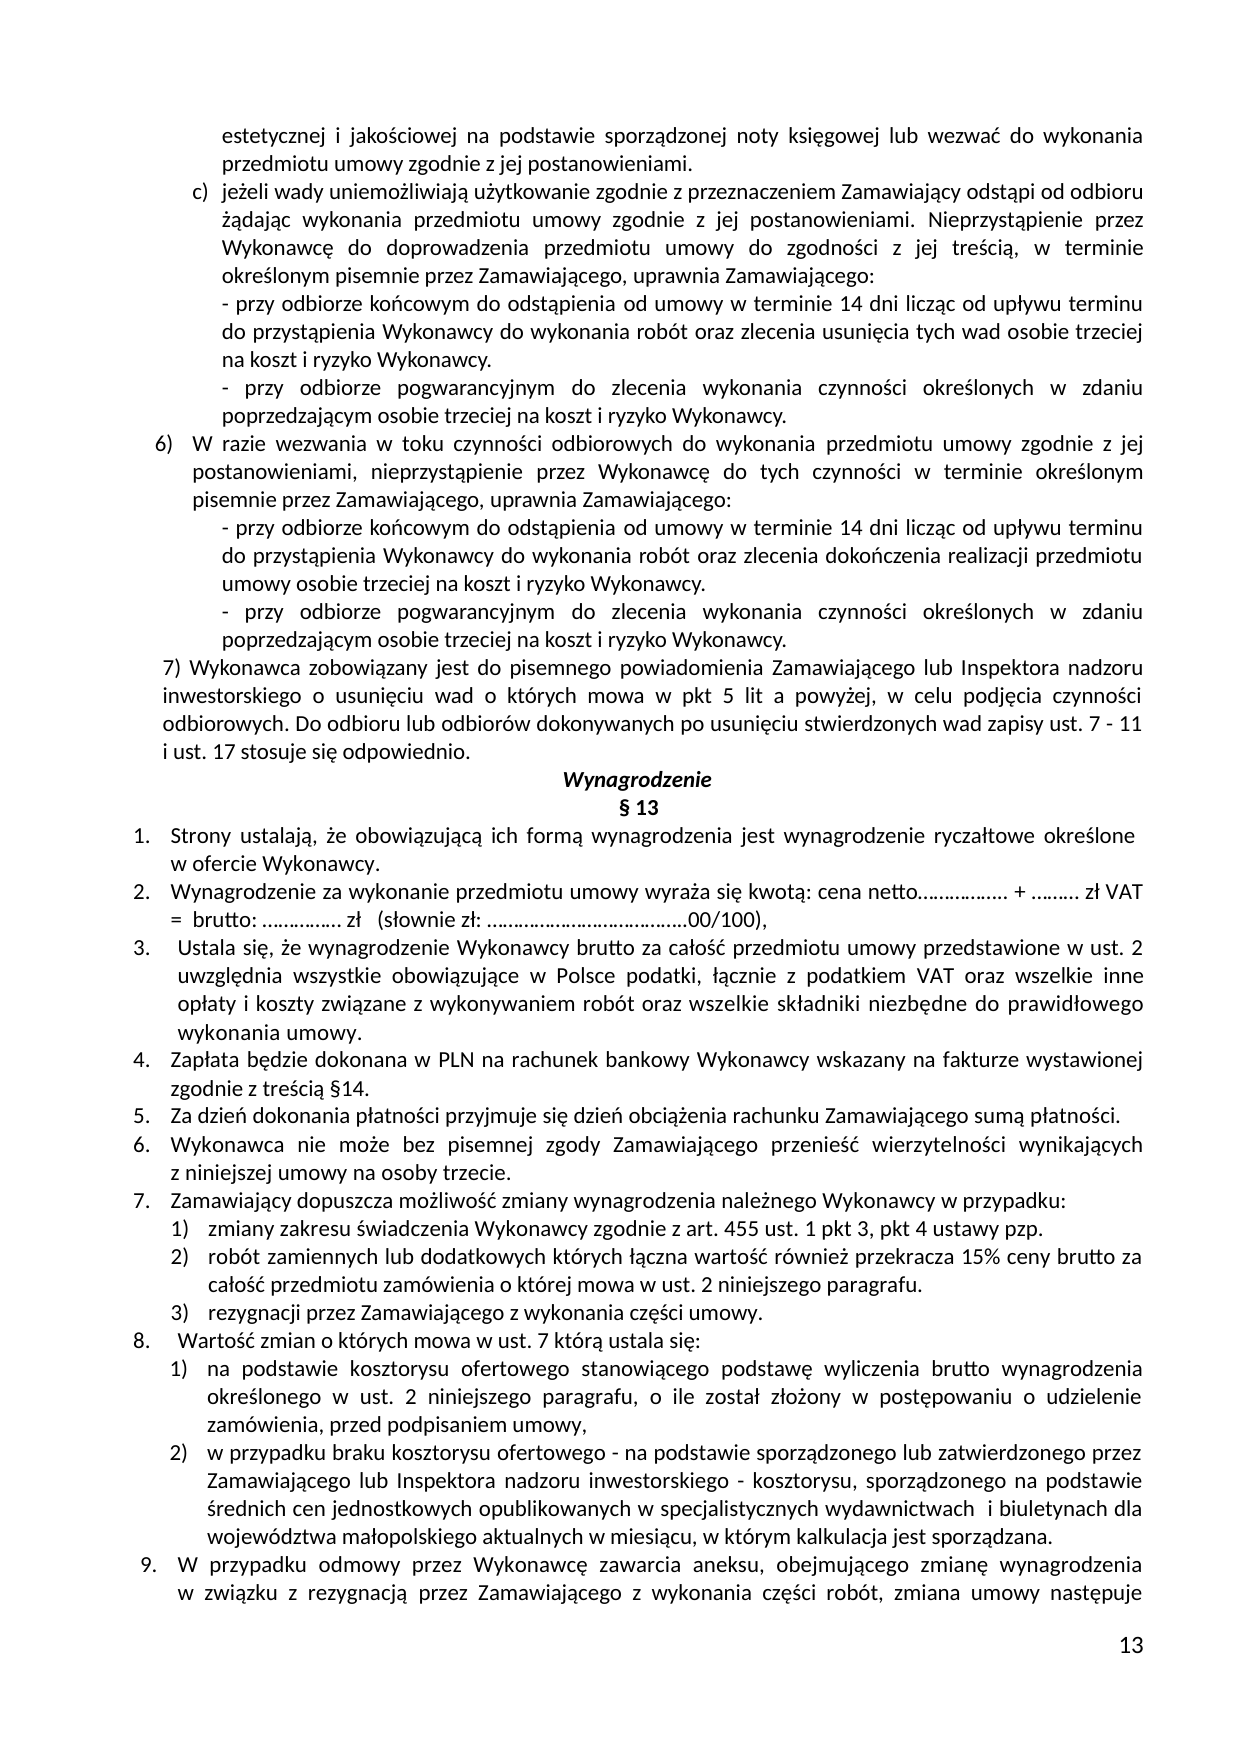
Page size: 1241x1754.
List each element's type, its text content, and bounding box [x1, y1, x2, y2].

list W razie wezwania w toku czynności odbiorowych do wykonania przedmiotu umowy zgodnie z jej postanowieniami, nieprzystąpienie przez Wykonawcę do tych czynności w terminie określonym pisemnie przez Zamawiającego, uprawnia Zamawiającego: [154, 429, 1144, 513]
list Wykonawca nie może bez pisemnej zgody Zamawiającego przenieść wierzytelności wynikających z niniejszej umowy na osoby trzecie. [133, 1130, 1144, 1186]
list - przy odbiorze końcowym do odstąpienia od umowy w terminie 14 dni licząc od upływu terminu do przystąpienia Wykonawcy do wykonania robót oraz zlecenia dokończenia realizacji przedmiotu umowy osobie trzeciej na koszt i ryzyko Wykonawcy. [222, 513, 1144, 597]
text Wynagrodzenie [133, 765, 1144, 793]
text § 13 [133, 793, 1144, 821]
list - przy odbiorze pogwarancyjnym do zlecenia wykonania czynności określonych w zdaniu poprzedzającym osobie trzeciej na koszt i ryzyko Wykonawcy. [222, 373, 1144, 429]
list - przy odbiorze końcowym do odstąpienia od umowy w terminie 14 dni licząc od upływu terminu do przystąpienia Wykonawcy do wykonania robót oraz zlecenia usunięcia tych wad osobie trzeciej na koszt i ryzyko Wykonawcy. [222, 289, 1144, 373]
list Strony ustalają, że obowiązującą ich formą wynagrodzenia jest wynagrodzenie ryczałtowe określone w ofercie Wykonawcy. [133, 821, 1144, 877]
list 7) Wykonawca zobowiązany jest do pisemnego powiadomienia Zamawiającego lub Inspektora nadzoru inwestorskiego o usunięciu wad o których mowa w pkt 5 lit a powyżej, w celu podjęcia czynności odbiorowych. Do odbioru lub odbiorów dokonywanych po usunięciu stwierdzonych wad zapisy ust. 7 - 11 i ust. 17 stosuje się odpowiednio. [162, 653, 1144, 765]
list Ustala się, że wynagrodzenie Wykonawcy brutto za całość przedmiotu umowy przedstawione w ust. 2 uwzględnia wszystkie obowiązujące w Polsce podatki, łącznie z podatkiem VAT oraz wszelkie inne opłaty i koszty związane z wykonywaniem robót oraz wszelkie składniki niezbędne do prawidłowego wykonania umowy. [133, 933, 1144, 1046]
list Za dzień dokonania płatności przyjmuje się dzień obciążenia rachunku Zamawiającego sumą płatności. [133, 1102, 1144, 1130]
list Wartość zmian o których mowa w ust. 7 którą ustala się: [133, 1326, 1144, 1354]
list w przypadku braku kosztorysu ofertowego - na podstawie sporządzonego lub zatwierdzonego przez Zamawiającego lub Inspektora nadzoru inwestorskiego - kosztorysu, sporządzonego na podstawie średnich cen jednostkowych opublikowanych w specjalistycznych wydawnictwach i biuletynach dla województwa małopolskiego aktualnych w miesiącu, w którym kalkulacja jest sporządzana. [169, 1438, 1144, 1550]
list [192, 121, 1144, 177]
list Wynagrodzenie za wykonanie przedmiotu umowy wyraża się kwotą: cena netto…………….. + ……… zł VAT = brutto: …………… zł (słownie zł: ………………………………..00/100), [133, 877, 1144, 933]
list Zapłata będzie dokonana w PLN na rachunek bankowy Wykonawcy wskazany na fakturze wystawionej zgodnie z treścią §14. [133, 1046, 1144, 1102]
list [140, 1550, 1144, 1606]
list robót zamiennych lub dodatkowych których łączna wartość również przekracza 15% ceny brutto za całość przedmiotu zamówienia o której mowa w ust. 2 niniejszego paragrafu. [170, 1242, 1144, 1298]
list - przy odbiorze pogwarancyjnym do zlecenia wykonania czynności określonych w zdaniu poprzedzającym osobie trzeciej na koszt i ryzyko Wykonawcy. [222, 597, 1144, 653]
list jeżeli wady uniemożliwiają użytkowanie zgodnie z przeznaczeniem Zamawiający odstąpi od odbioru żądając wykonania przedmiotu umowy zgodnie z jej postanowieniami. Nieprzystąpienie przez Wykonawcę do doprowadzenia przedmiotu umowy do zgodności z jej treścią, w terminie określonym pisemnie przez Zamawiającego, uprawnia Zamawiającego: [192, 177, 1144, 289]
list Zamawiający dopuszcza możliwość zmiany wynagrodzenia należnego Wykonawcy w przypadku: [133, 1186, 1144, 1214]
list zmiany zakresu świadczenia Wykonawcy zgodnie z art. 455 ust. 1 pkt 3, pkt 4 ustawy pzp. [170, 1214, 1144, 1242]
list na podstawie kosztorysu ofertowego stanowiącego podstawę wyliczenia brutto wynagrodzenia określonego w ust. 2 niniejszego paragrafu, o ile został złożony w postępowaniu o udzielenie zamówienia, przed podpisaniem umowy, [169, 1354, 1144, 1438]
list rezygnacji przez Zamawiającego z wykonania części umowy. [170, 1298, 1144, 1326]
